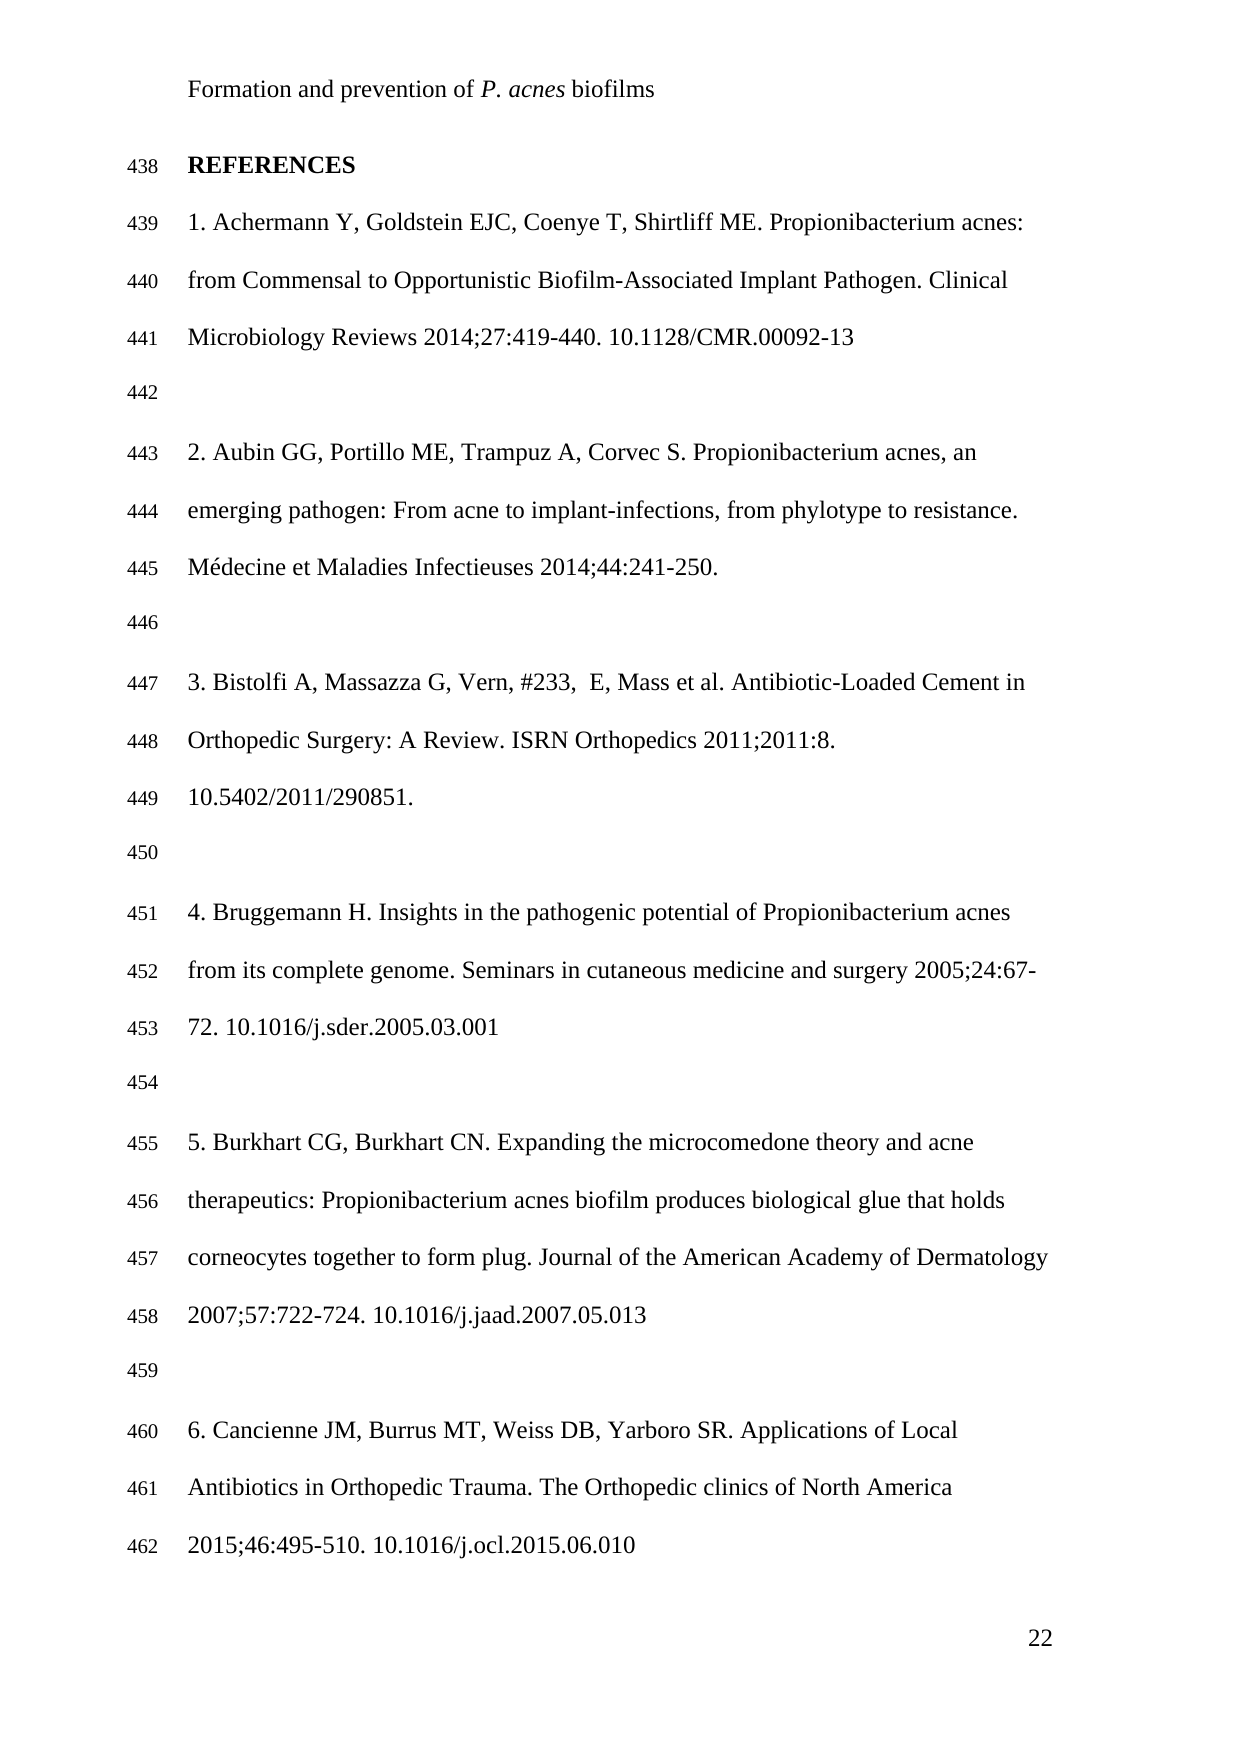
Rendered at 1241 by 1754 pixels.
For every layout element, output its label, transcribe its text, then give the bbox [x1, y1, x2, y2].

text 4. Bruggemann H. Insights in the pathogenic potential of Propionibacterium acnes from its complete genome. Seminars in cutaneous medicine and surgery 2005;24:67-72. 10.1016/j.sder.2005.03.001 [187, 897, 1053, 1041]
text 1. Achermann Y, Goldstein EJC, Coenye T, Shirtliff ME. Propionibacterium acnes: from Commensal to Opportunistic Biofilm-Associated Implant Pathogen. Clinical Microbiology Reviews 2014;27:419-440. 10.1128/CMR.00092-13 [187, 207, 1053, 351]
text REFERENCES [187, 150, 1053, 179]
text 2. Aubin GG, Portillo ME, Trampuz A, Corvec S. Propionibacterium acnes, an emerging pathogen: From acne to implant-infections, from phylotype to resistance. Médecine et Maladies Infectieuses 2014;44:241-250. [187, 437, 1053, 581]
text 6. Cancienne JM, Burrus MT, Weiss DB, Yarboro SR. Applications of Local Antibiotics in Orthopedic Trauma. The Orthopedic clinics of North America 2015;46:495-510. 10.1016/j.ocl.2015.06.010 [187, 1415, 1053, 1559]
text 5. Burkhart CG, Burkhart CN. Expanding the microcomedone theory and acne therapeutics: Propionibacterium acnes biofilm produces biological glue that holds corneocytes together to form plug. Journal of the American Academy of Dermatology 2007;57:722-724. 10.1016/j.jaad.2007.05.013 [187, 1127, 1053, 1329]
text 3. Bistolfi A, Massazza G, Vern, #233, E, Mass et al. Antibiotic-Loaded Cement in Orthopedic Surgery: A Review. ISRN Orthopedics 2011;2011:8. 10.5402/2011/290851. [187, 667, 1053, 811]
